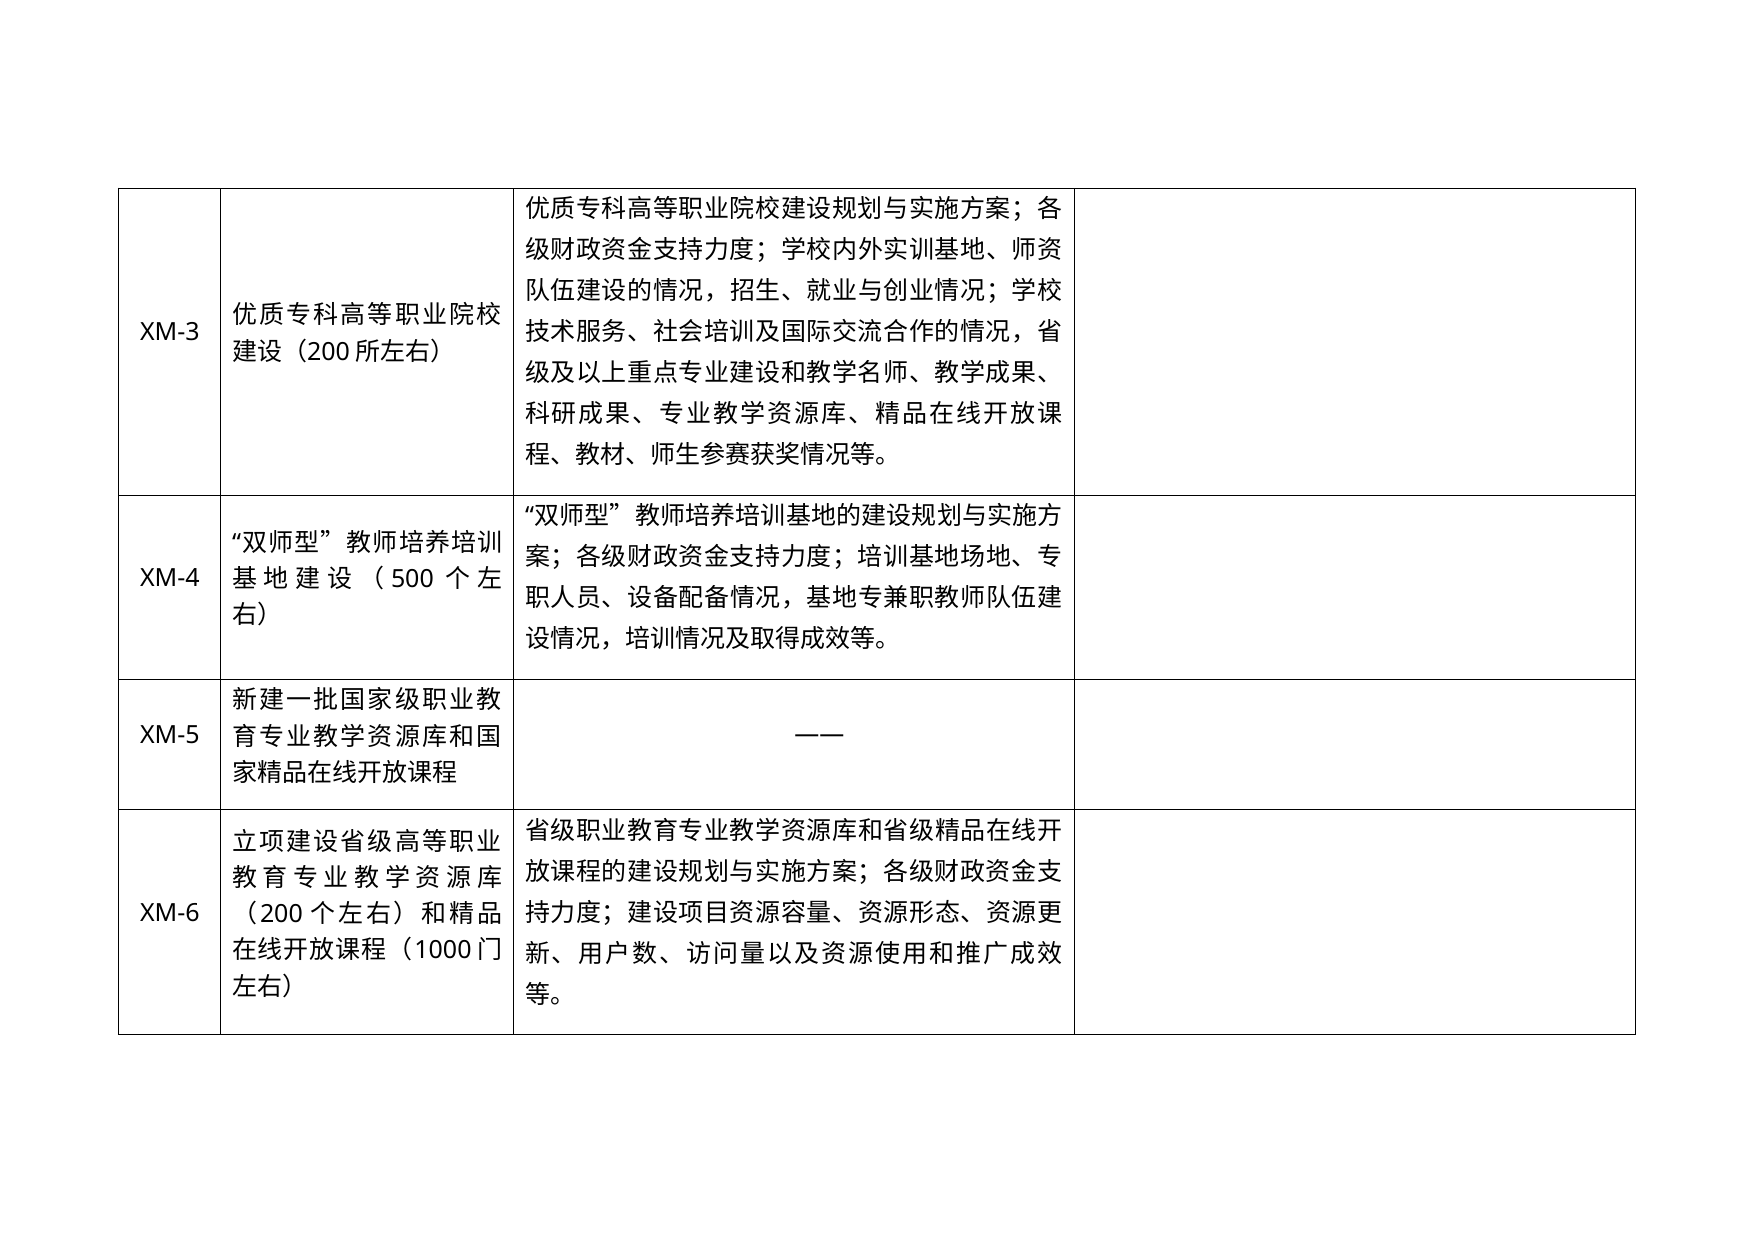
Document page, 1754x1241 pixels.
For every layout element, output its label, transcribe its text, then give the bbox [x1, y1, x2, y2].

table_cell [1075, 189, 1635, 494]
table_cell “双师型”教师培养培训基地建设（500个左右） [221, 496, 513, 679]
table_cell “双师型”教师培养培训基地的建设规划与实施方案；各级财政资金支持力度；培训基地场地、专职人员、设备配备情况，基地专兼职教师队伍建设情况，培训情况及取得成效等。 [514, 496, 1074, 679]
table_cell 省级职业教育专业教学资源库和省级精品在线开放课程的建设规划与实施方案；各级财政资金支持力度；建设项目资源容量、资源形态、资源更新、用户数、访问量以及资源使用和推广成效等。 [514, 810, 1074, 1034]
table_cell XM-4 [119, 496, 220, 679]
table_cell XM-6 [119, 810, 220, 1034]
table_cell [1075, 810, 1635, 1034]
table_cell —— [514, 680, 1074, 809]
table_cell 立项建设省级高等职业教育专业教学资源库（200个左右）和精品在线开放课程（1000门左右） [221, 810, 513, 1034]
table_cell [1075, 496, 1635, 679]
table_cell 优质专科高等职业院校建设规划与实施方案；各级财政资金支持力度；学校内外实训基地、师资队伍建设的情况，招生、就业与创业情况；学校技术服务、社会培训及国际交流合作的情况，省级及以上重点专业建设和教学名师、教学成果、科研成果、专业教学资源库、精品在线开放课程、教材、师生参赛获奖情况等。 [514, 189, 1074, 494]
table_cell 新建一批国家级职业教育专业教学资源库和国家精品在线开放课程 [221, 680, 513, 809]
table_cell [1075, 680, 1635, 809]
table_cell XM-3 [119, 189, 220, 494]
table_cell 优质专科高等职业院校建设（200所左右） [221, 189, 513, 494]
table_cell XM-5 [119, 680, 220, 809]
